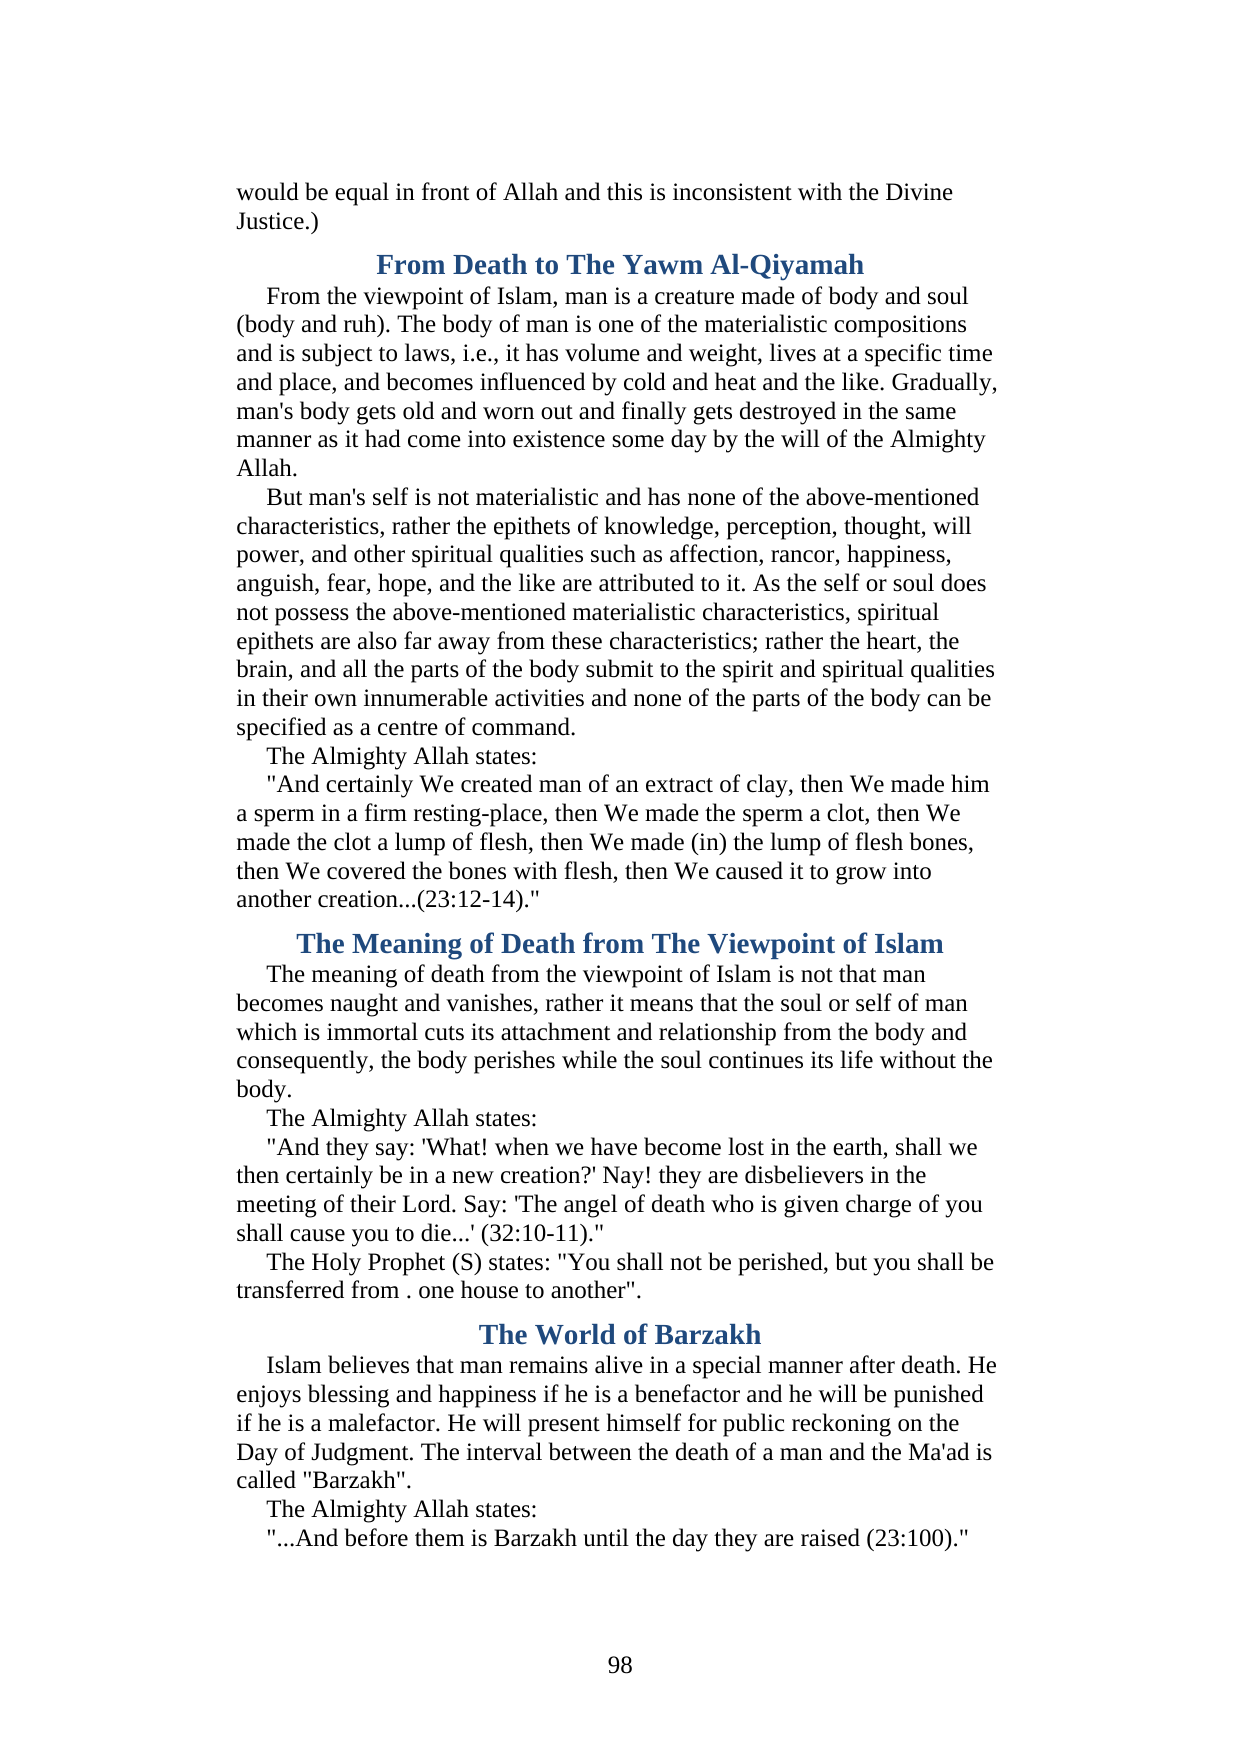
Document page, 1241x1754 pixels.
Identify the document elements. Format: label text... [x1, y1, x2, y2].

text But man's self is not materialistic and has none of the above-mentioned characteristics, rather the epithets of knowledge, perception, thought, will power, and other spiritual qualities such as affection, rancor, happiness, anguish, fear, hope, and the like are attributed to it. As the self or soul does not possess the above-mentioned materialistic characteristics, spiritual epithets are also far away from these characteristics; rather the heart, the brain, and all the parts of the body submit to the spirit and spiritual qualities in their own innumerable activities and none of the parts of the body can be specified as a centre of command. [236, 482, 1004, 741]
subtitle From Death to The Yawm Al-Qiyamah [236, 247, 1004, 281]
text "And certainly We created man of an extract of clay, then We made him a sperm in a firm resting-place, then We made the sperm a clot, then We made the clot a lump of flesh, then We made (in) the lump of flesh bones, then We covered the bones with flesh, then We caused it to grow into another creation...(23:12-14)." [236, 769, 1004, 913]
text The Holy Prophet (S) states: "You shall not be perished, but you shall be transferred from . one house to another". [236, 1247, 1004, 1304]
text The Almighty Allah states: [236, 1103, 1004, 1132]
text The Almighty Allah states: [236, 1494, 1004, 1523]
subtitle The World of Barzakh [236, 1317, 1004, 1350]
text From the viewpoint of Islam, man is a creature made of body and soul (body and ruh). The body of man is one of the materialistic compositions and is subject to laws, i.e., it has volume and weight, lives at a specific time and place, and becomes influenced by cold and heat and the like. Gradually, man's body gets old and worn out and finally gets destroyed in the same manner as it had come into existence some day by the will of the Almighty Allah. [236, 281, 1004, 482]
text "...And before them is Barzakh until the day they are raised (23:100)." [236, 1523, 1004, 1552]
subtitle The Meaning of Death from The Viewpoint of Islam [236, 926, 1004, 959]
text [236, 177, 1004, 235]
text Islam believes that man remains alive in a special manner after death. He enjoys blessing and happiness if he is a benefactor and he will be punished if he is a malefactor. He will present himself for public reckoning on the Day of Judgment. The interval between the death of a man and the Ma'ad is called "Barzakh". [236, 1350, 1004, 1494]
text The meaning of death from the viewpoint of Islam is not that man becomes naught and vanishes, rather it means that the soul or self of man which is immortal cuts its attachment and relationship from the body and consequently, the body perishes while the soul continues its life without the body. [236, 959, 1004, 1103]
text The Almighty Allah states: [236, 741, 1004, 769]
text "And they say: 'What! when we have become lost in the earth, shall we then certainly be in a new creation?' Nay! they are disbelievers in the meeting of their Lord. Say: 'The angel of death who is given charge of you shall cause you to die...' (32:10-11)." [236, 1132, 1004, 1247]
